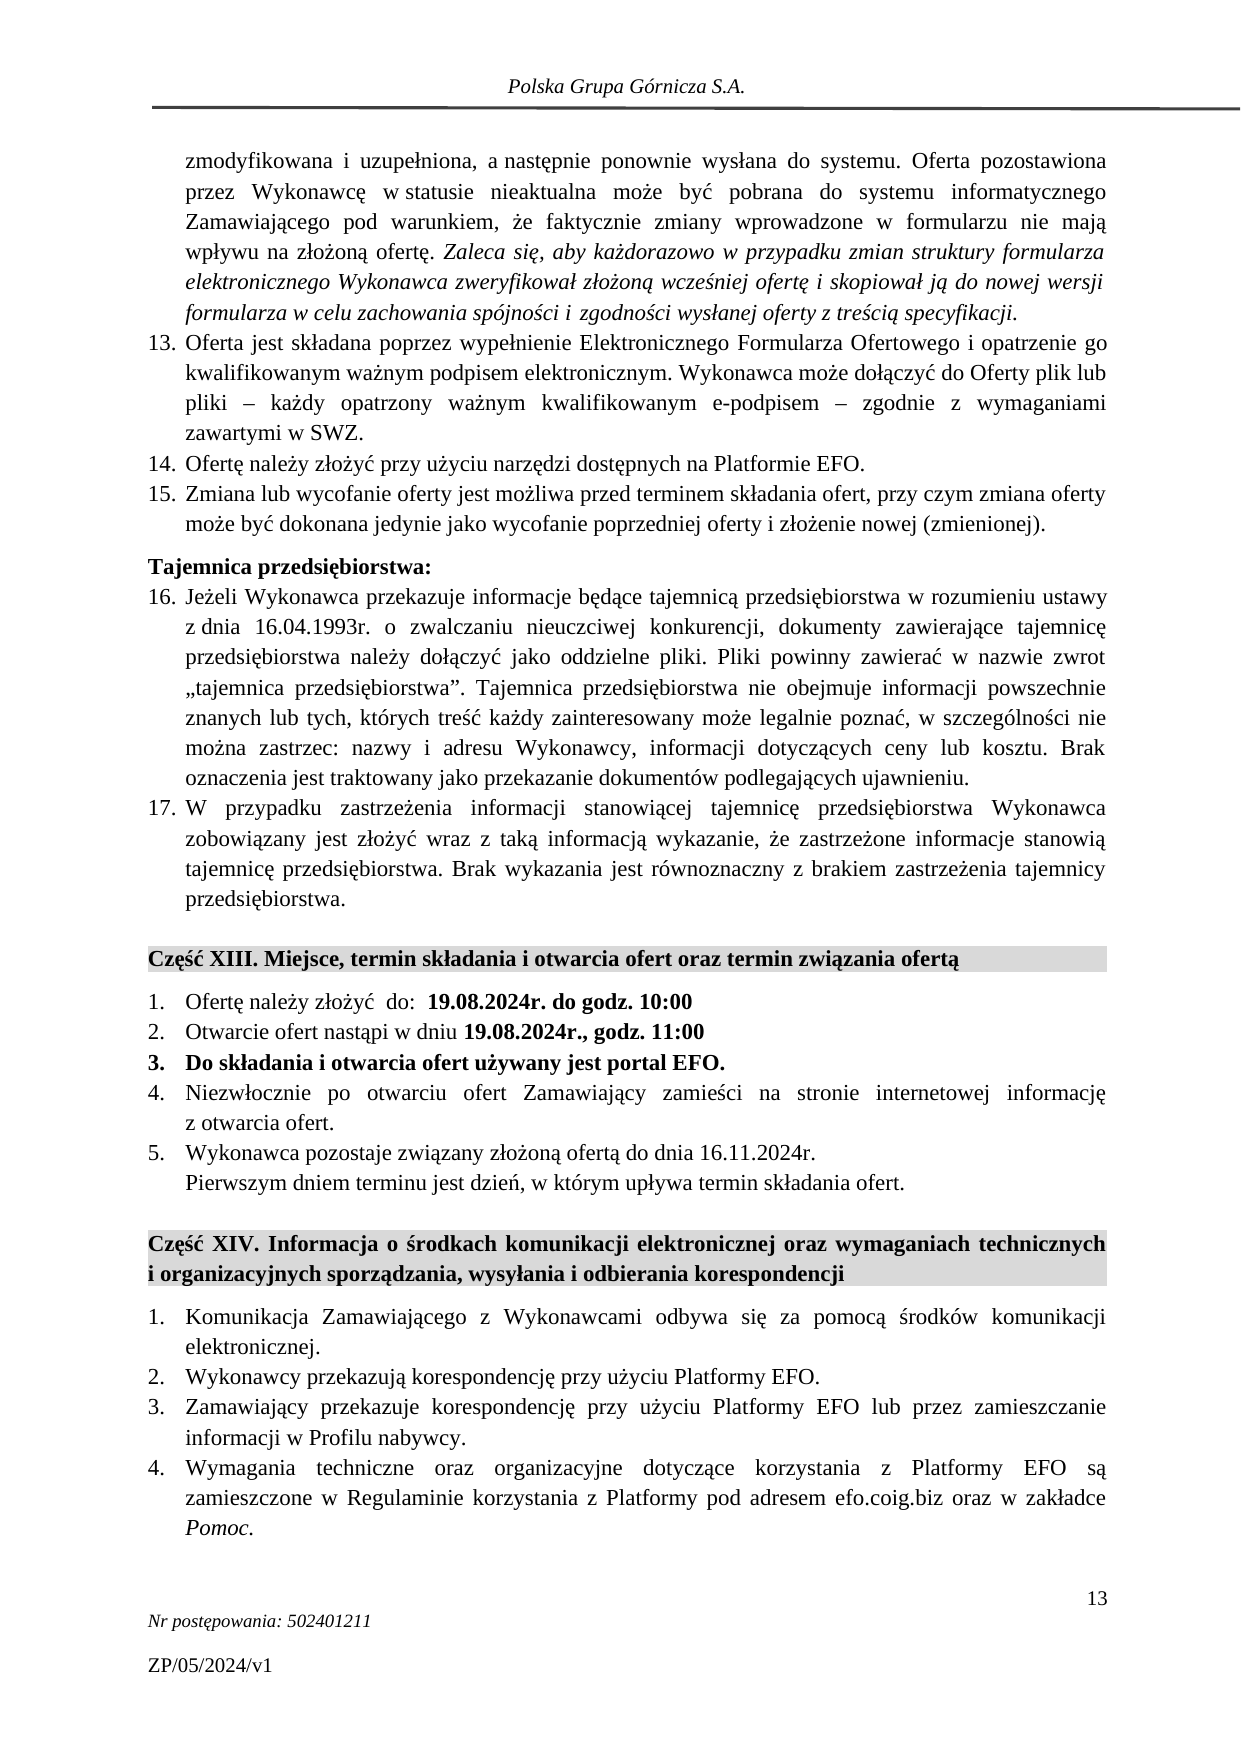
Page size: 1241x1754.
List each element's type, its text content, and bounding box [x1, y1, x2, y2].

list Jeżeli Wykonawca przekazuje informacje będące tajemnicą przedsiębiorstwa w rozumieniu ustawy z dnia 16.04.1993r. o zwalczaniu nieuczciwej konkurencji, dokumenty zawierające tajemnicę przedsiębiorstwa należy dołączyć jako oddzielne pliki. Pliki powinny zawierać w nazwie zwrot „tajemnica przedsiębiorstwa”. Tajemnica przedsiębiorstwa nie obejmuje informacji powszechnie znanych lub tych, których treść każdy zainteresowany może legalnie poznać, w szczególności nie można zastrzec: nazwy i adresu Wykonawcy, informacji dotyczących ceny lub kosztu. Brak oznaczenia jest traktowany jako przekazanie dokumentów podlegających ujawnieniu. [148, 583, 1107, 791]
list W przypadku zastrzeżenia informacji stanowiącej tajemnicę przedsiębiorstwa Wykonawca zobowiązany jest złożyć wraz z taką informacją wykazanie, że zastrzeżone informacje stanowią tajemnicę przedsiębiorstwa. Brak wykazania jest równoznaczny z brakiem zastrzeżenia tajemnicy przedsiębiorstwa. [148, 794, 1107, 911]
list Wymagania techniczne oraz organizacyjne dotyczące korzystania z Platformy EFO są zamieszczone w Regulaminie korzystania z Platformy pod adresem efo.coig.biz oraz w zakładce Pomoc. [148, 1454, 1107, 1541]
list Zamawiający przekazuje korespondencję przy użyciu Platformy EFO lub przez zamieszczanie informacji w Profilu nabywcy. [148, 1393, 1107, 1450]
list Zmiana lub wycofanie oferty jest możliwa przed terminem składania ofert, przy czym zmiana oferty może być dokonana jedynie jako wycofanie poprzedniej oferty i złożenie nowej (zmienionej). [148, 480, 1107, 536]
list Oferta jest składana poprzez wypełnienie Elektronicznego Formularza Ofertowego i opatrzenie go kwalifikowanym ważnym podpisem elektronicznym. Wykonawca może dołączyć do Oferty plik lub pliki – każdy opatrzony ważnym kwalifikowanym e-podpisem – zgodnie z wymaganiami zawartymi w SWZ. [148, 329, 1107, 446]
list Pierwszym dniem terminu jest dzień, w którym upływa termin składania ofert. [185, 1169, 1107, 1196]
list Niezwłocznie po otwarciu ofert Zamawiający zamieści na stronie internetowej informację z otwarcia ofert. [148, 1079, 1107, 1135]
subtitle Część XIV. Informacja o środkach komunikacji elektronicznej oraz wymaganiach technicznych i organizacyjnych sporządzania, wysyłania i odbierania korespondencji [148, 1230, 1107, 1286]
list Do składania i otwarcia ofert używany jest portal EFO. [148, 1049, 1107, 1075]
text Tajemnica przedsiębiorstwa: [148, 553, 1107, 579]
list Ofertę należy złożyć przy użyciu narzędzi dostępnych na Platformie EFO. [148, 450, 1107, 476]
list Ofertę należy złożyć do: 19.08.2024r. do godz. 10:00 [148, 988, 1107, 1014]
list Otwarcie ofert nastąpi w dniu 19.08.2024r., godz. 11:00 [148, 1018, 1107, 1045]
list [148, 148, 1107, 325]
list Wykonawcy przekazują korespondencję przy użyciu Platformy EFO. [148, 1363, 1107, 1389]
list Wykonawca pozostaje związany złożoną ofertą do dnia 16.11.2024r. [148, 1139, 1107, 1166]
subtitle Część XIII. Miejsce, termin składania i otwarcia ofert oraz termin związania ofertą [148, 946, 1107, 972]
list Komunikacja Zamawiającego z Wykonawcami odbywa się za pomocą środków komunikacji elektronicznej. [148, 1303, 1107, 1359]
